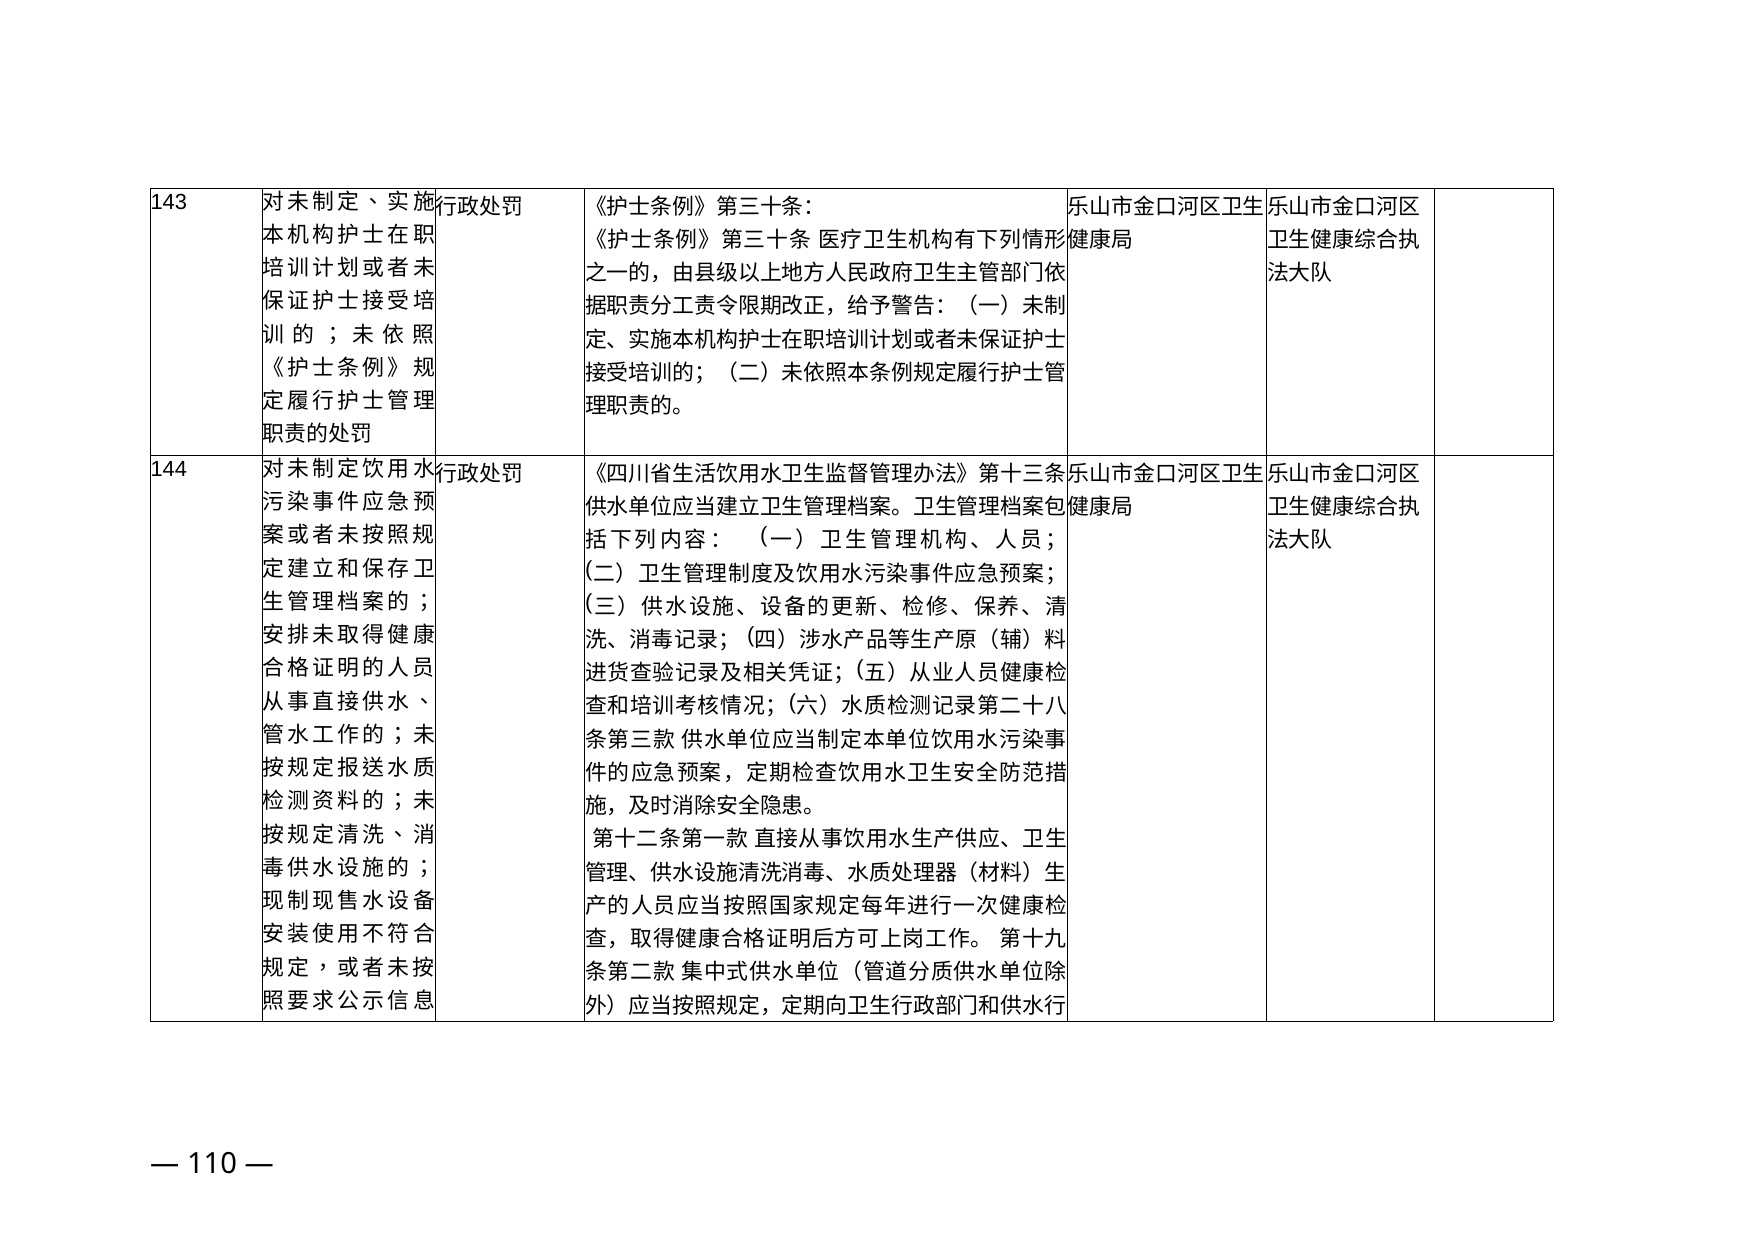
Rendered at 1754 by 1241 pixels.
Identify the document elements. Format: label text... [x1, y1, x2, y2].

table_cell 《护士条例》第三十条： 《护士条例》第三十条 医疗卫生机构有下列情形之一的，由县级以上地方人民政府卫生主管部门依据职责分工责令限期改正，给予警告：（一）未制定、实施本机构护士在职培训计划或者未保证护士接受培训的；（二）未依照本条例规定履行护士管理职责的。 [585, 189, 1067, 455]
table_cell 乐山市金口河区卫生健康局 [1068, 189, 1266, 455]
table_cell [585, 456, 1067, 1021]
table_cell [263, 456, 435, 1021]
table_cell 对未制定、实施本机构护士在职培训计划或者未保证护士接受培训的；未依照《护士条例》规定履行护士管理职责的处罚 [263, 189, 435, 455]
table_cell [1435, 189, 1553, 455]
table_cell 143 [151, 189, 262, 455]
table_cell 乐山市金口河区卫生健康综合执法大队 [1267, 456, 1434, 1021]
table_cell 行政处罚 [436, 456, 584, 1021]
table_cell 144 [151, 456, 262, 1021]
table_cell 行政处罚 [436, 189, 584, 455]
table_cell [1435, 456, 1553, 1021]
table_cell 乐山市金口河区卫生健康局 [1068, 456, 1266, 1021]
table_cell 乐山市金口河区卫生健康综合执法大队 [1267, 189, 1434, 455]
